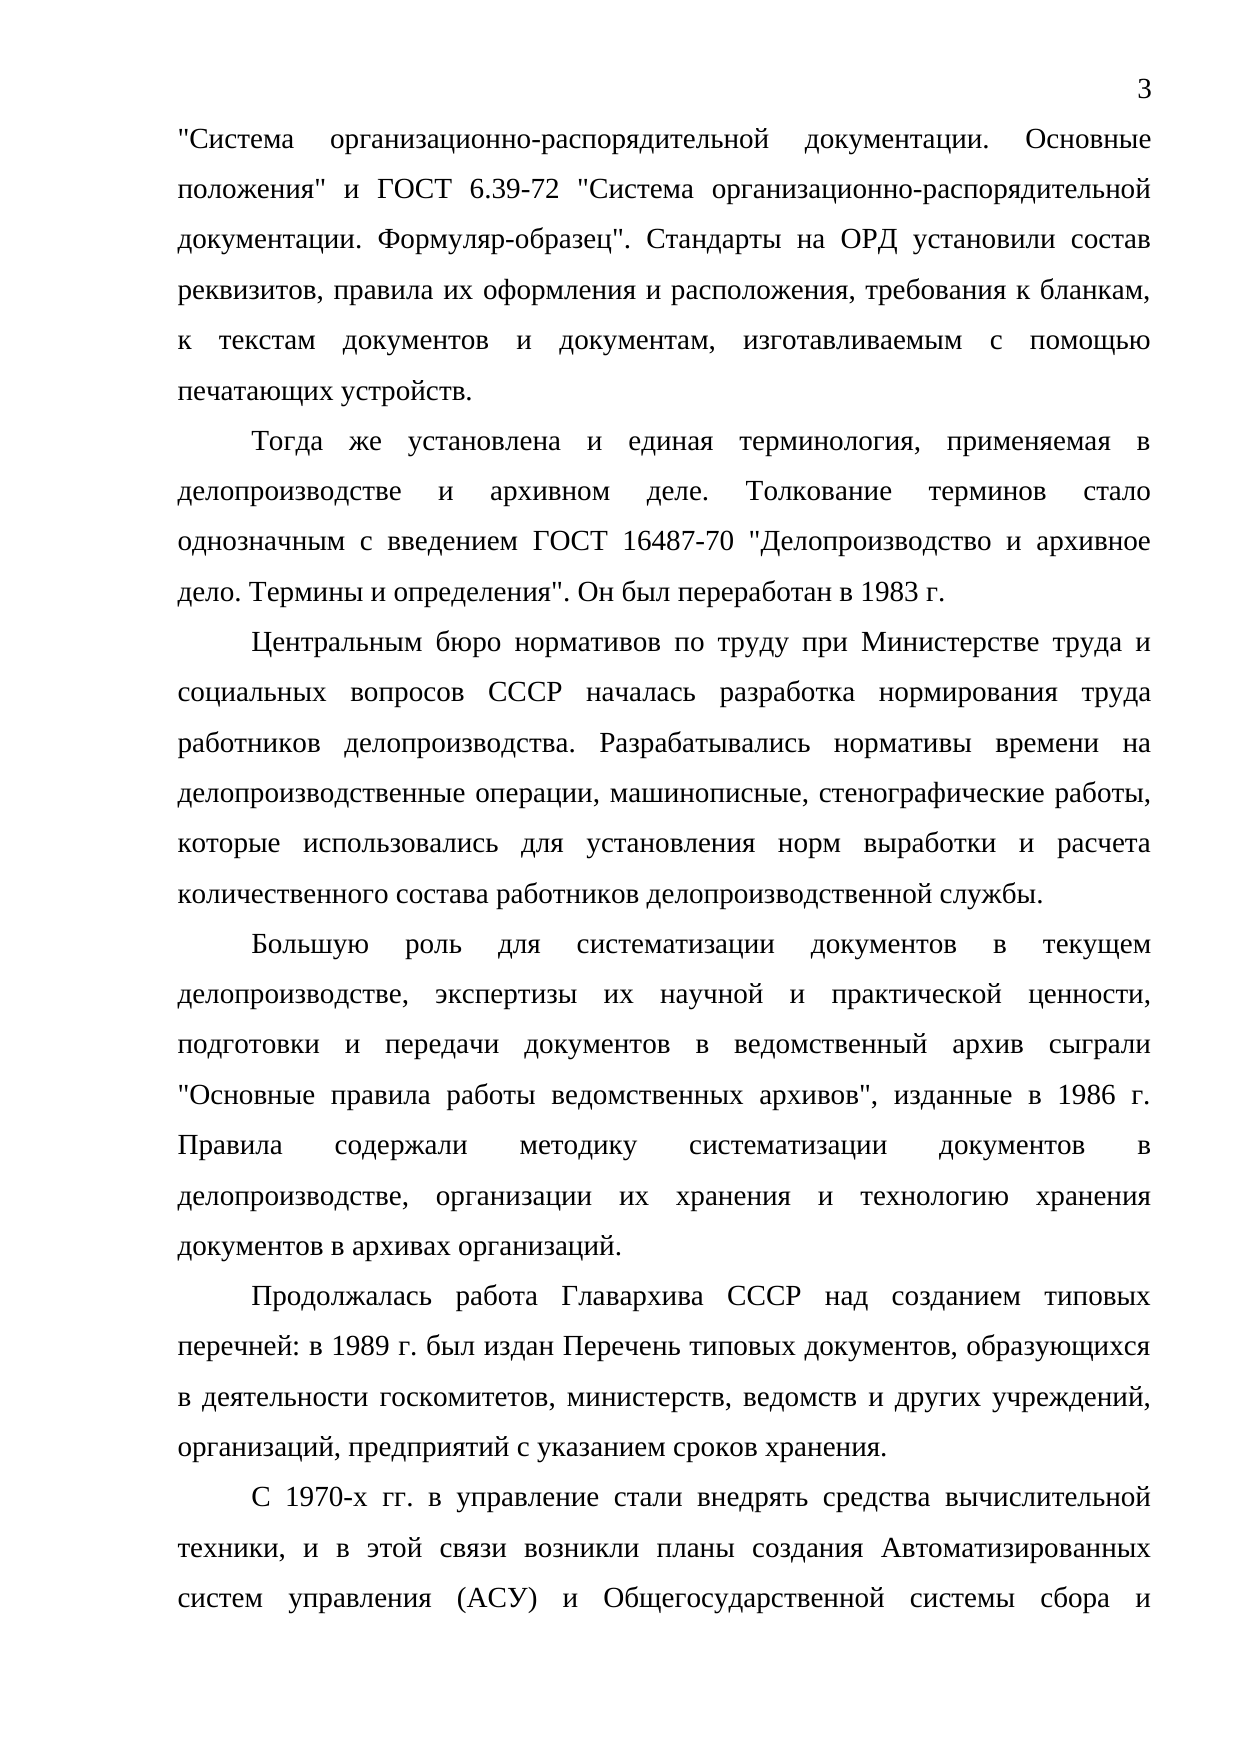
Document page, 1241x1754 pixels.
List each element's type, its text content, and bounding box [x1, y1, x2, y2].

text Продолжалась работа Главархива СССР над созданием типовых перечней: в . был издан Перечень типовых документов, образующихся в деятельности госкомитетов, министерств, ведомств и других учреждений, организаций, предприятий с указанием сроков хранения. [177, 1278, 1152, 1463]
text Тогда же установлена и единая терминология, применяемая в делопроизводстве и архивном деле. Толкование терминов стало однозначным с введением ГОСТ 16487-70 "Делопроизводство и архивное дело. Термины и определения". Он был переработан в . [177, 423, 1152, 607]
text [177, 121, 1152, 406]
text Центральным бюро нормативов по труду при Министерстве труда и социальных вопросов СССР началась разработка нормирования труда работников делопроизводства. Разрабатывались нормативы времени на делопроизводственные операции, машинописные, стенографические работы, которые использовались для установления норм выработки и расчета количественного состава работников делопроизводственной службы. [177, 624, 1152, 909]
text Большую роль для систематизации документов в текущем делопроизводстве, экспертизы их научной и практической ценности, подготовки и передачи документов в ведомственный архив сыграли "Основные правила работы ведомственных архивов", изданные в . Правила содержали методику систематизации документов в делопроизводстве, организации их хранения и технологию хранения документов в архивах организаций. [177, 926, 1152, 1261]
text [177, 1479, 1152, 1614]
